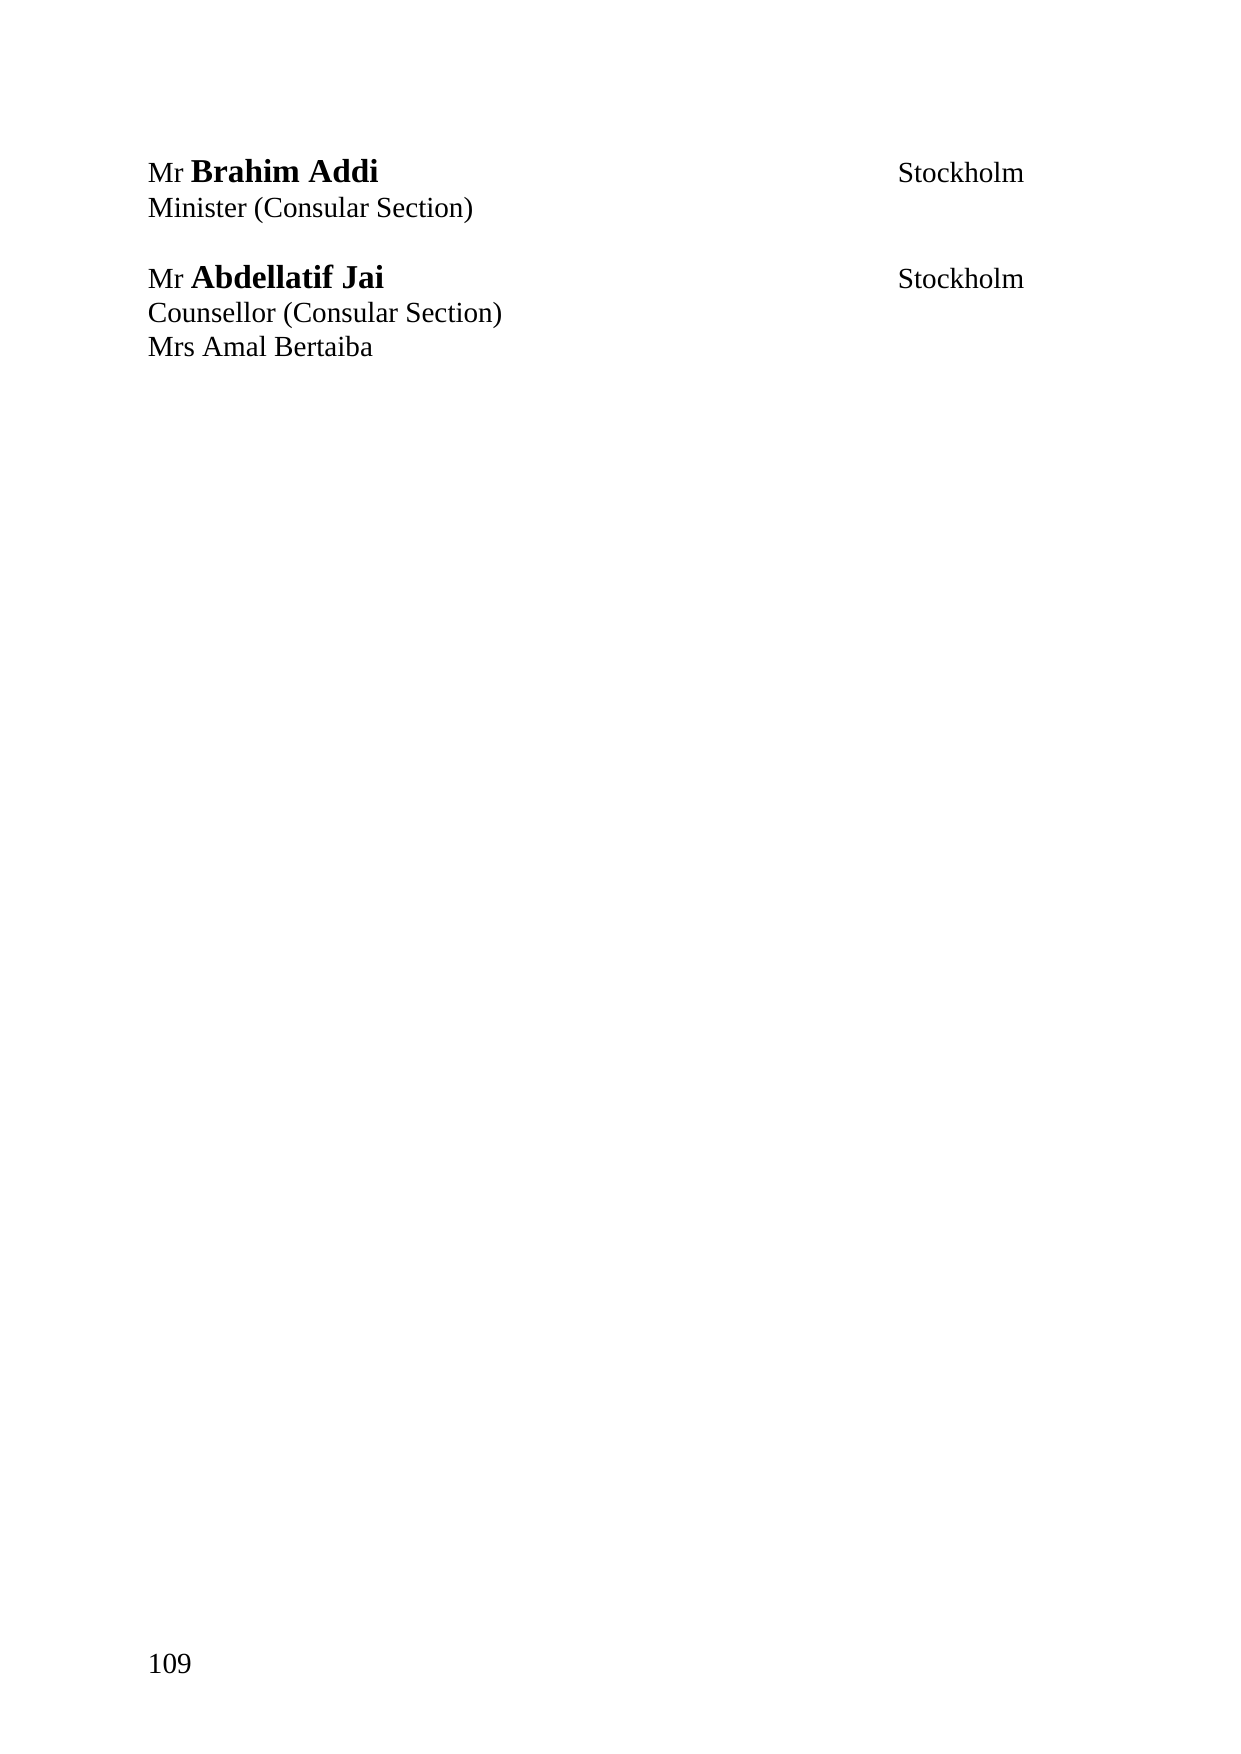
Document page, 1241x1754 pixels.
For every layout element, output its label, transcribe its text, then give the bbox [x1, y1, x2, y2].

text Minister (Consular Section) [148, 190, 1122, 223]
text Counsellor (Consular Section) [148, 295, 1122, 329]
text Mrs Amal Bertaiba [148, 329, 1122, 362]
text Mr Abdellatif Jai Stockholm [148, 257, 1122, 295]
text Mr Brahim Addi Stockholm [148, 152, 1122, 190]
